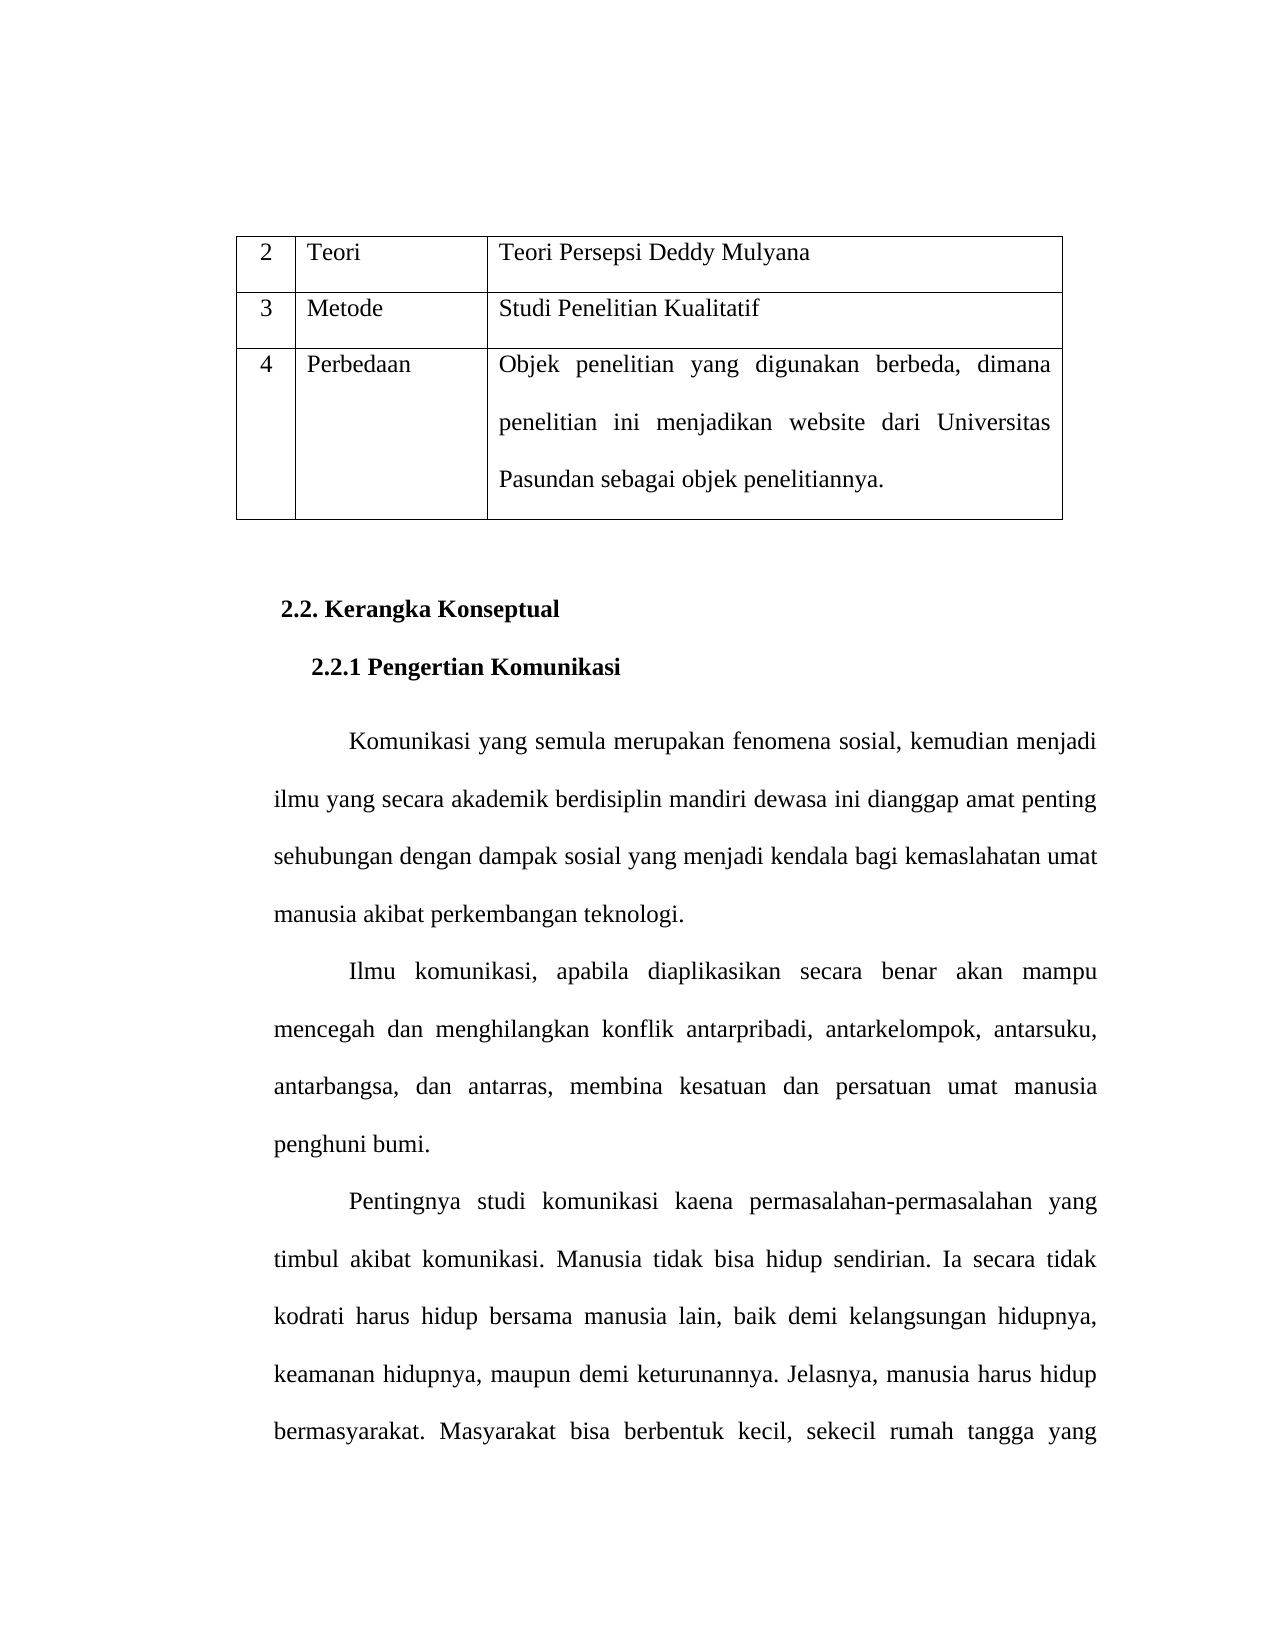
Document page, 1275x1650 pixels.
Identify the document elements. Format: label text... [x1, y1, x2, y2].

table_cell Objek penelitian yang digunakan berbeda, dimana penelitian ini menjadikan website dari Universitas Pasundan sebagai objek penelitiannya. [488, 349, 1062, 519]
list Ilmu komunikasi, apabila diaplikasikan secara benar akan mampu mencegah dan menghilangkan konflik antarpribadi, antarkelompok, antarsuku, antarbangsa, dan antarras, membina kesatuan dan persatuan umat manusia penghuni bumi. [273, 956, 1098, 1157]
table_cell Teori [296, 237, 487, 292]
table_cell 4 [237, 349, 295, 519]
list 2.2.1 Pengertian Komunikasi [311, 652, 1098, 681]
table_cell 3 [237, 293, 295, 348]
table_cell 2 [237, 237, 295, 292]
list 2.2. Kerangka Konseptual [281, 594, 1098, 623]
list Komunikasi yang semula merupakan fenomena sosial, kemudian menjadi ilmu yang secara akademik berdisiplin mandiri dewasa ini dianggap amat penting sehubungan dengan dampak sosial yang menjadi kendala bagi kemaslahatan umat manusia akibat perkembangan teknologi. [273, 726, 1098, 927]
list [273, 1186, 1098, 1445]
table_cell Metode [296, 293, 487, 348]
table_cell Perbedaan [296, 349, 487, 519]
table_cell Teori Persepsi Deddy Mulyana [488, 237, 1062, 292]
table_cell Studi Penelitian Kualitatif [488, 293, 1062, 348]
